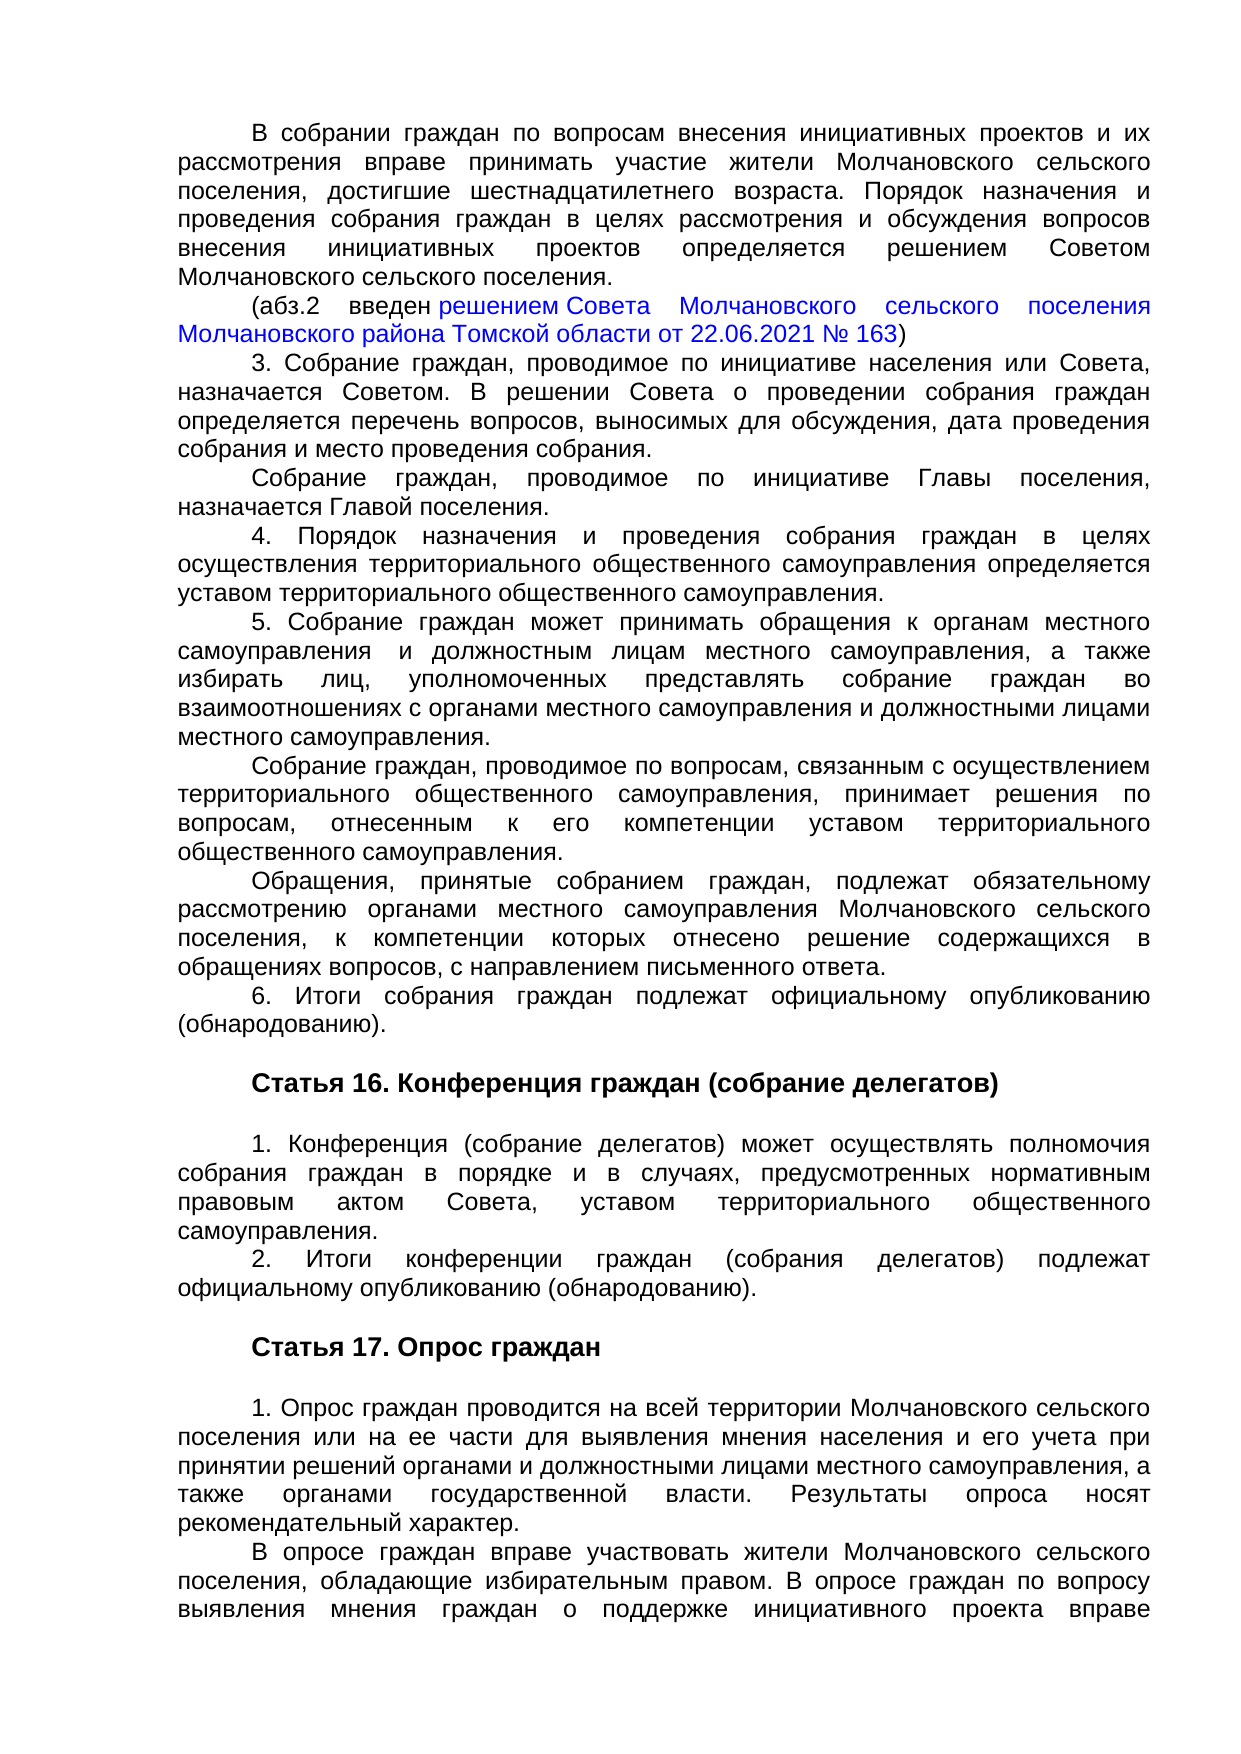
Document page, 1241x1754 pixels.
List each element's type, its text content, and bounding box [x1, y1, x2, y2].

text 6. Итоги собрания граждан подлежат официальному опубликованию (обнародованию). [177, 981, 1152, 1038]
text Собрание граждан, проводимое по инициативе Главы поселения, назначается Главой поселения. [177, 463, 1152, 521]
text 5. Собрание граждан может принимать обращения к органам местного самоуправления и должностным лицам местного самоуправления, а также избирать лиц, уполномоченных представлять собрание граждан во взаимоотношениях с органами местного самоуправления и должностными лицами местного самоуправления. [177, 607, 1152, 751]
text 1. Конференция (собрание делегатов) может осуществлять полномочия собрания граждан в порядке и в случаях, предусмотренных нормативным правовым актом Совета, уставом территориального общественного самоуправления. [177, 1129, 1152, 1244]
text Статья 17. Опрос граждан [177, 1331, 1152, 1362]
text Собрание граждан, проводимое по вопросам, связанным с осуществлением территориального общественного самоуправления, принимает решения по вопросам, отнесенным к его компетенции уставом территориального общественного самоуправления. [177, 751, 1152, 866]
text 2. Итоги конференции граждан (собрания делегатов) подлежат официальному опубликованию (обнародованию). [177, 1244, 1152, 1302]
text Обращения, принятые собранием граждан, подлежат обязательному рассмотрению органами местного самоуправления Молчановского сельского поселения, к компетенции которых отнесено решение содержащихся в обращениях вопросов, с направлением письменного ответа. [177, 866, 1152, 981]
text Статья 16. Конференция граждан (собрание делегатов) [177, 1067, 1152, 1098]
text В собрании граждан по вопросам внесения инициативных проектов и их рассмотрения вправе принимать участие жители Молчановского сельского поселения, достигшие шестнадцатилетнего возраста. Порядок назначения и проведения собрания граждан в целях рассмотрения и обсуждения вопросов внесения инициативных проектов определяется решением Советом Молчановского сельского поселения. [177, 118, 1152, 291]
text 4. Порядок назначения и проведения собрания граждан в целях осуществления территориального общественного самоуправления определяется уставом территориального общественного самоуправления. [177, 521, 1152, 607]
text 1. Опрос граждан проводится на всей территории Молчановского сельского поселения или на ее части для выявления мнения населения и его учета при принятии решений органами и должностными лицами местного самоуправления, а также органами государственной власти. Результаты опроса носят рекомендательный характер. [177, 1393, 1152, 1537]
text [177, 1537, 1152, 1623]
text (абз.2 введен решением Совета Молчановского сельского поселения Молчановского района Томской области от 22.06.2021 № 163) [177, 291, 1152, 348]
text 3. Собрание граждан, проводимое по инициативе населения или Совета, назначается Советом. В решении Совета о проведении собрания граждан определяется перечень вопросов, выносимых для обсуждения, дата проведения собрания и место проведения собрания. [177, 348, 1152, 463]
